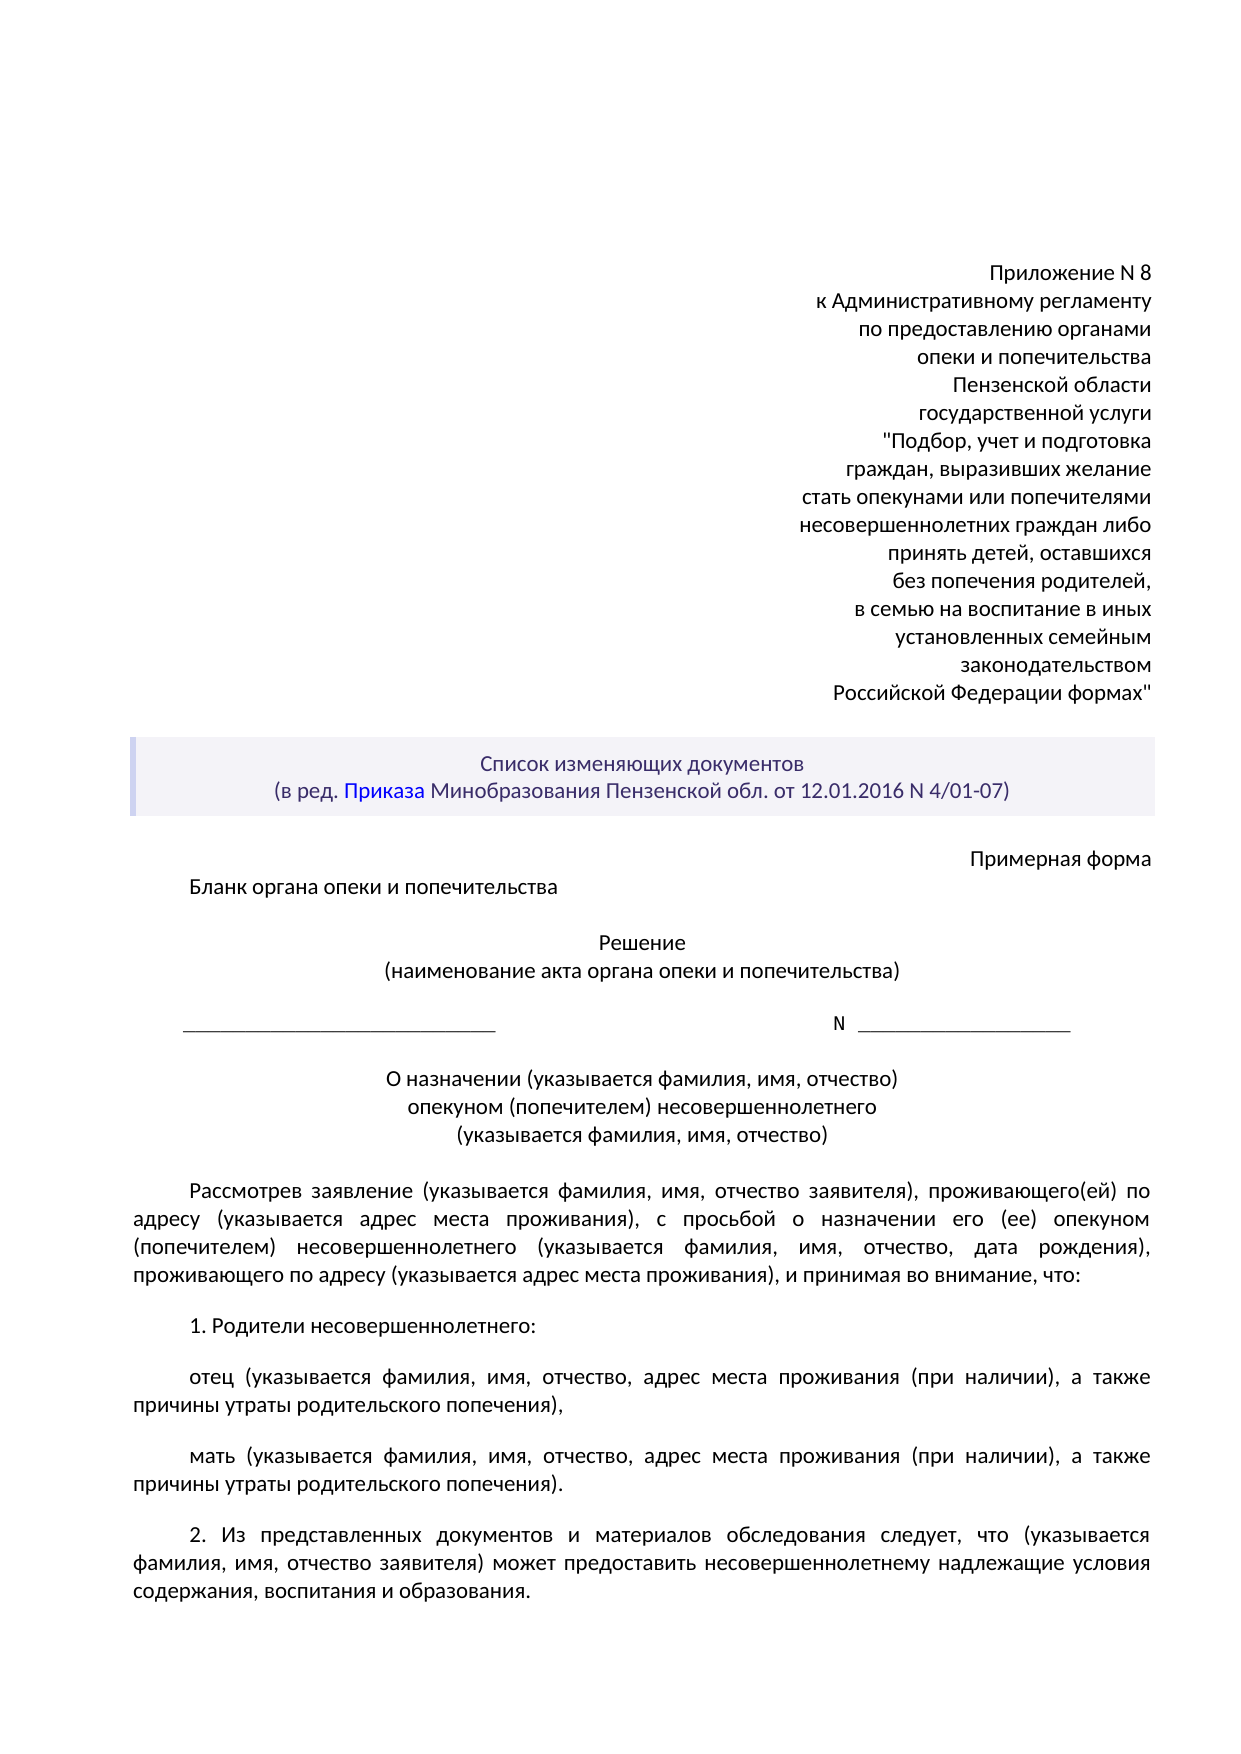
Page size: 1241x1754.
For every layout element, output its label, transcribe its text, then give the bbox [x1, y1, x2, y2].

text принять детей, оставшихся [133, 538, 1152, 566]
text опекуном (попечителем) несовершеннолетнего [133, 1092, 1152, 1120]
text (указывается фамилия, имя, отчество) [133, 1120, 1152, 1148]
text Решение [133, 928, 1152, 957]
text стать опекунами или попечителями [133, 482, 1152, 510]
text отец (указывается фамилия, имя, отчество, адрес места проживания (при наличии), а также причины утраты родительского попечения), [133, 1362, 1152, 1418]
text 1. Родители несовершеннолетнего: [133, 1311, 1152, 1339]
text к Административному регламенту [133, 286, 1152, 314]
text опеки и попечительства [133, 342, 1152, 370]
text Бланк органа опеки и попечительства [133, 872, 1152, 901]
text установленных семейным [133, 622, 1152, 651]
text _________________________ N _________________ [133, 1013, 1152, 1036]
text (наименование акта органа опеки и попечительства) [133, 957, 1152, 984]
text Приложение N 8 [133, 258, 1152, 286]
text Примерная форма [133, 844, 1152, 872]
text О назначении (указывается фамилия, имя, отчество) [133, 1064, 1152, 1092]
text Рассмотрев заявление (указывается фамилия, имя, отчество заявителя), проживающего(ей) по адресу (указывается адрес места проживания), с просьбой о назначении его (ее) опекуном (попечителем) несовершеннолетнего (указывается фамилия, имя, отчество, дата рождения), проживающего по адресу (указывается адрес места проживания), и принимая во внимание, что: [133, 1176, 1152, 1288]
text без попечения родителей, [133, 566, 1152, 594]
text законодательством [133, 651, 1152, 678]
text Пензенской области [133, 370, 1152, 398]
text Российской Федерации формах" [133, 678, 1152, 707]
text "Подбор, учет и подготовка [133, 426, 1152, 454]
text государственной услуги [133, 398, 1152, 426]
table_header Список изменяющих документов (в ред. Приказа Минобразования Пензенской обл. от 12.01.2016 N 4/01-07) [136, 737, 1149, 816]
text в семью на воспитание в иных [133, 594, 1152, 622]
text несовершеннолетних граждан либо [133, 510, 1152, 538]
text по предоставлению органами [133, 314, 1152, 342]
text 2. Из представленных документов и материалов обследования следует, что (указывается фамилия, имя, отчество заявителя) может предоставить несовершеннолетнему надлежащие условия содержания, воспитания и образования. [133, 1520, 1152, 1604]
text мать (указывается фамилия, имя, отчество, адрес места проживания (при наличии), а также причины утраты родительского попечения). [133, 1441, 1152, 1497]
text граждан, выразивших желание [133, 454, 1152, 482]
